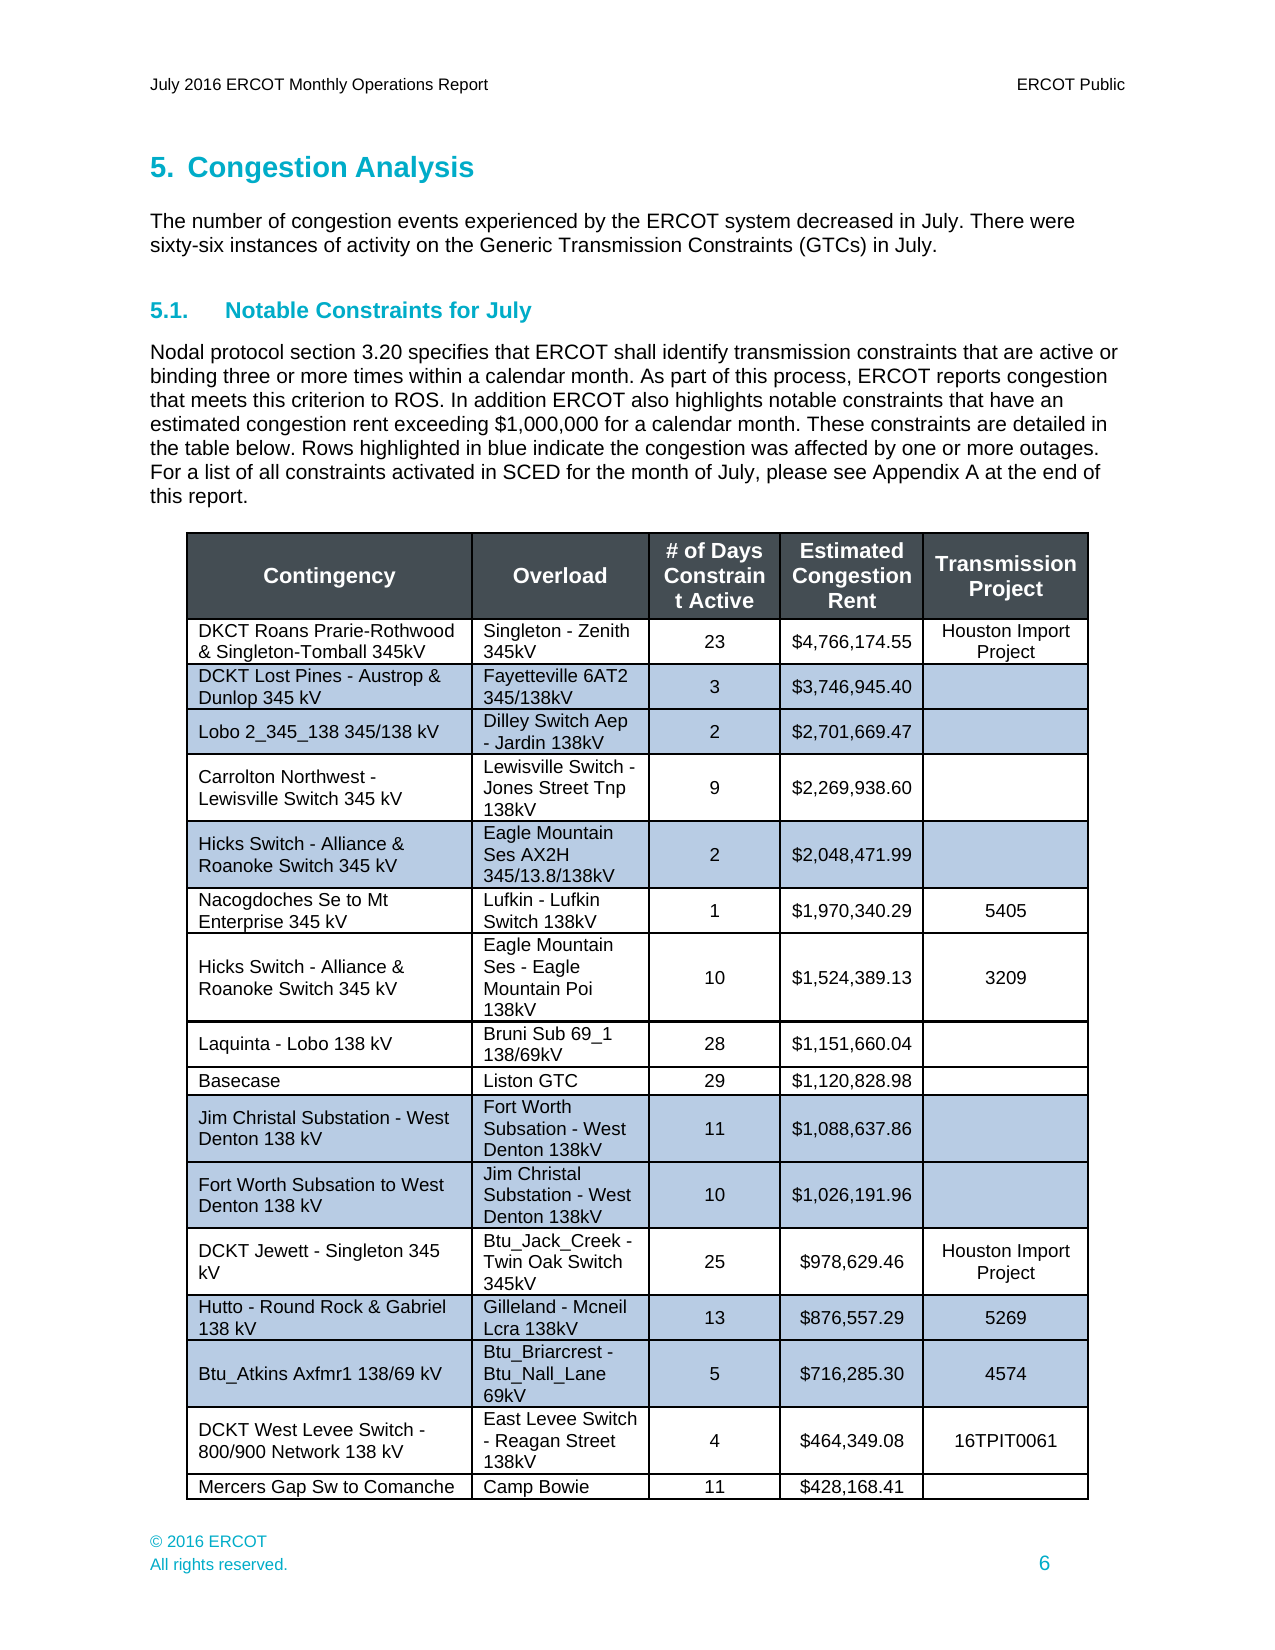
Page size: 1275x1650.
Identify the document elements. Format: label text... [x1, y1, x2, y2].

table_cell 5405 [924, 889, 1087, 932]
table_cell [924, 665, 1087, 708]
table_cell 2 [650, 710, 779, 753]
table_cell [924, 1068, 1087, 1094]
table_cell 5269 [924, 1296, 1087, 1339]
subtitle Congestion Analysis [150, 150, 1125, 183]
table_cell Carrolton Northwest - Lewisville Switch 345 kV [188, 755, 471, 820]
table_cell 10 [650, 1163, 779, 1227]
table_cell 16TPIT0061 [924, 1408, 1087, 1473]
table_cell [924, 1023, 1087, 1066]
table_cell 4 [650, 1408, 779, 1473]
table_cell $1,026,191.96 [781, 1163, 922, 1227]
table_header # of Days Constraint Active [650, 534, 779, 618]
table_cell Basecase [188, 1068, 471, 1094]
table_cell 5 [650, 1341, 779, 1406]
table_cell $4,766,174.55 [781, 620, 922, 663]
table_header Contingency [188, 534, 471, 618]
table_cell $716,285.30 [781, 1341, 922, 1406]
table_cell [924, 1163, 1087, 1227]
table_cell Jim Christal Substation - West Denton 138kV [473, 1163, 648, 1227]
table_cell $428,168.41 [781, 1475, 922, 1498]
table_cell Gilleland - Mcneil Lcra 138kV [473, 1296, 648, 1339]
table_cell $1,970,340.29 [781, 889, 922, 932]
table_cell 4574 [924, 1341, 1087, 1406]
table_cell 2 [650, 822, 779, 887]
text Nodal protocol section 3.20 specifies that ERCOT shall identify transmission constraints that are active or binding three or more times within a calendar month. As part of this process, ERCOT reports congestion that meets this criterion to ROS. In addition ERCOT also highlights notable constraints that have an estimated congestion rent exceeding $1,000,000 for a calendar month. These constraints are detailed in the table below. Rows highlighted in blue indicate the congestion was affected by one or more outages. For a list of all constraints activated in SCED for the month of July, please see Appendix A at the end of this report. [150, 340, 1125, 508]
table_cell 3209 [924, 934, 1087, 1020]
table_cell 3 [650, 665, 779, 708]
table_cell $1,524,389.13 [781, 934, 922, 1020]
table_cell $1,120,828.98 [781, 1068, 922, 1094]
table_cell 25 [650, 1229, 779, 1294]
table_cell Singleton - Zenith 345kV [473, 620, 648, 663]
table_cell $2,701,669.47 [781, 710, 922, 753]
table_cell 11 [650, 1475, 779, 1498]
table_cell Fort Worth Subsation - West Denton 138kV [473, 1096, 648, 1161]
table_cell East Levee Switch - Reagan Street 138kV [473, 1408, 648, 1473]
table_cell Btu_Jack_Creek - Twin Oak Switch 345kV [473, 1229, 648, 1294]
table_cell 1 [650, 889, 779, 932]
table_cell 28 [650, 1023, 779, 1066]
table_cell Btu_Atkins Axfmr1 138/69 kV [188, 1341, 471, 1406]
table_cell Jim Christal Substation - West Denton 138 kV [188, 1096, 471, 1161]
table_cell Lobo 2_345_138 345/138 kV [188, 710, 471, 753]
table_cell DCKT Lost Pines - Austrop & Dunlop 345 kV [188, 665, 471, 708]
table_cell Eagle Mountain Ses AX2H 345/13.8/138kV [473, 822, 648, 887]
table_header Overload [473, 534, 648, 618]
table_cell 9 [650, 755, 779, 820]
table_cell Eagle Mountain Ses - Eagle Mountain Poi 138kV [473, 934, 648, 1020]
table_cell $2,048,471.99 [781, 822, 922, 887]
subtitle Notable Constraints for July [150, 297, 1125, 323]
table_cell $876,557.29 [781, 1296, 922, 1339]
table_cell [924, 755, 1087, 820]
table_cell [473, 1475, 648, 1498]
table_cell Bruni Sub 69_1 138/69kV [473, 1023, 648, 1066]
table_cell Hicks Switch - Alliance & Roanoke Switch 345 kV [188, 822, 471, 887]
table_cell $1,088,637.86 [781, 1096, 922, 1161]
table_cell [924, 1475, 1087, 1498]
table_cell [188, 1475, 471, 1498]
table_cell 11 [650, 1096, 779, 1161]
table_cell [924, 710, 1087, 753]
table_cell Hicks Switch - Alliance & Roanoke Switch 345 kV [188, 934, 471, 1020]
table_cell Hutto - Round Rock & Gabriel 138 kV [188, 1296, 471, 1339]
table_header Transmission Project [924, 534, 1087, 618]
table_cell $1,151,660.04 [781, 1023, 922, 1066]
table_cell Dilley Switch Aep - Jardin 138kV [473, 710, 648, 753]
table_cell [924, 1096, 1087, 1161]
table_cell Btu_Briarcrest - Btu_Nall_Lane 69kV [473, 1341, 648, 1406]
table_cell 23 [650, 620, 779, 663]
table_cell 10 [650, 934, 779, 1020]
table_cell DCKT West Levee Switch - 800/900 Network 138 kV [188, 1408, 471, 1473]
table_cell DCKT Jewett - Singleton 345 kV [188, 1229, 471, 1294]
table_cell Lewisville Switch - Jones Street Tnp 138kV [473, 755, 648, 820]
table_cell Laquinta - Lobo 138 kV [188, 1023, 471, 1066]
table_cell Houston Import Project [924, 1229, 1087, 1294]
table_header Estimated Congestion Rent [781, 534, 922, 618]
table_cell $3,746,945.40 [781, 665, 922, 708]
table_cell DKCT Roans Prarie-Rothwood & Singleton-Tomball 345kV [188, 620, 471, 663]
table_cell $978,629.46 [781, 1229, 922, 1294]
table_cell 13 [650, 1296, 779, 1339]
table_cell Nacogdoches Se to Mt Enterprise 345 kV [188, 889, 471, 932]
table_cell Fort Worth Subsation to West Denton 138 kV [188, 1163, 471, 1227]
table_cell $2,269,938.60 [781, 755, 922, 820]
table_cell Fayetteville 6AT2 345/138kV [473, 665, 648, 708]
table_cell 29 [650, 1068, 779, 1094]
table_cell $464,349.08 [781, 1408, 922, 1473]
table_cell Houston Import Project [924, 620, 1087, 663]
table_cell Liston GTC [473, 1068, 648, 1094]
table_cell [924, 822, 1087, 887]
table_cell Lufkin - Lufkin Switch 138kV [473, 889, 648, 932]
text The number of congestion events experienced by the ERCOT system decreased in July. There were sixty-six instances of activity on the Generic Transmission Constraints (GTCs) in July. [150, 208, 1125, 256]
